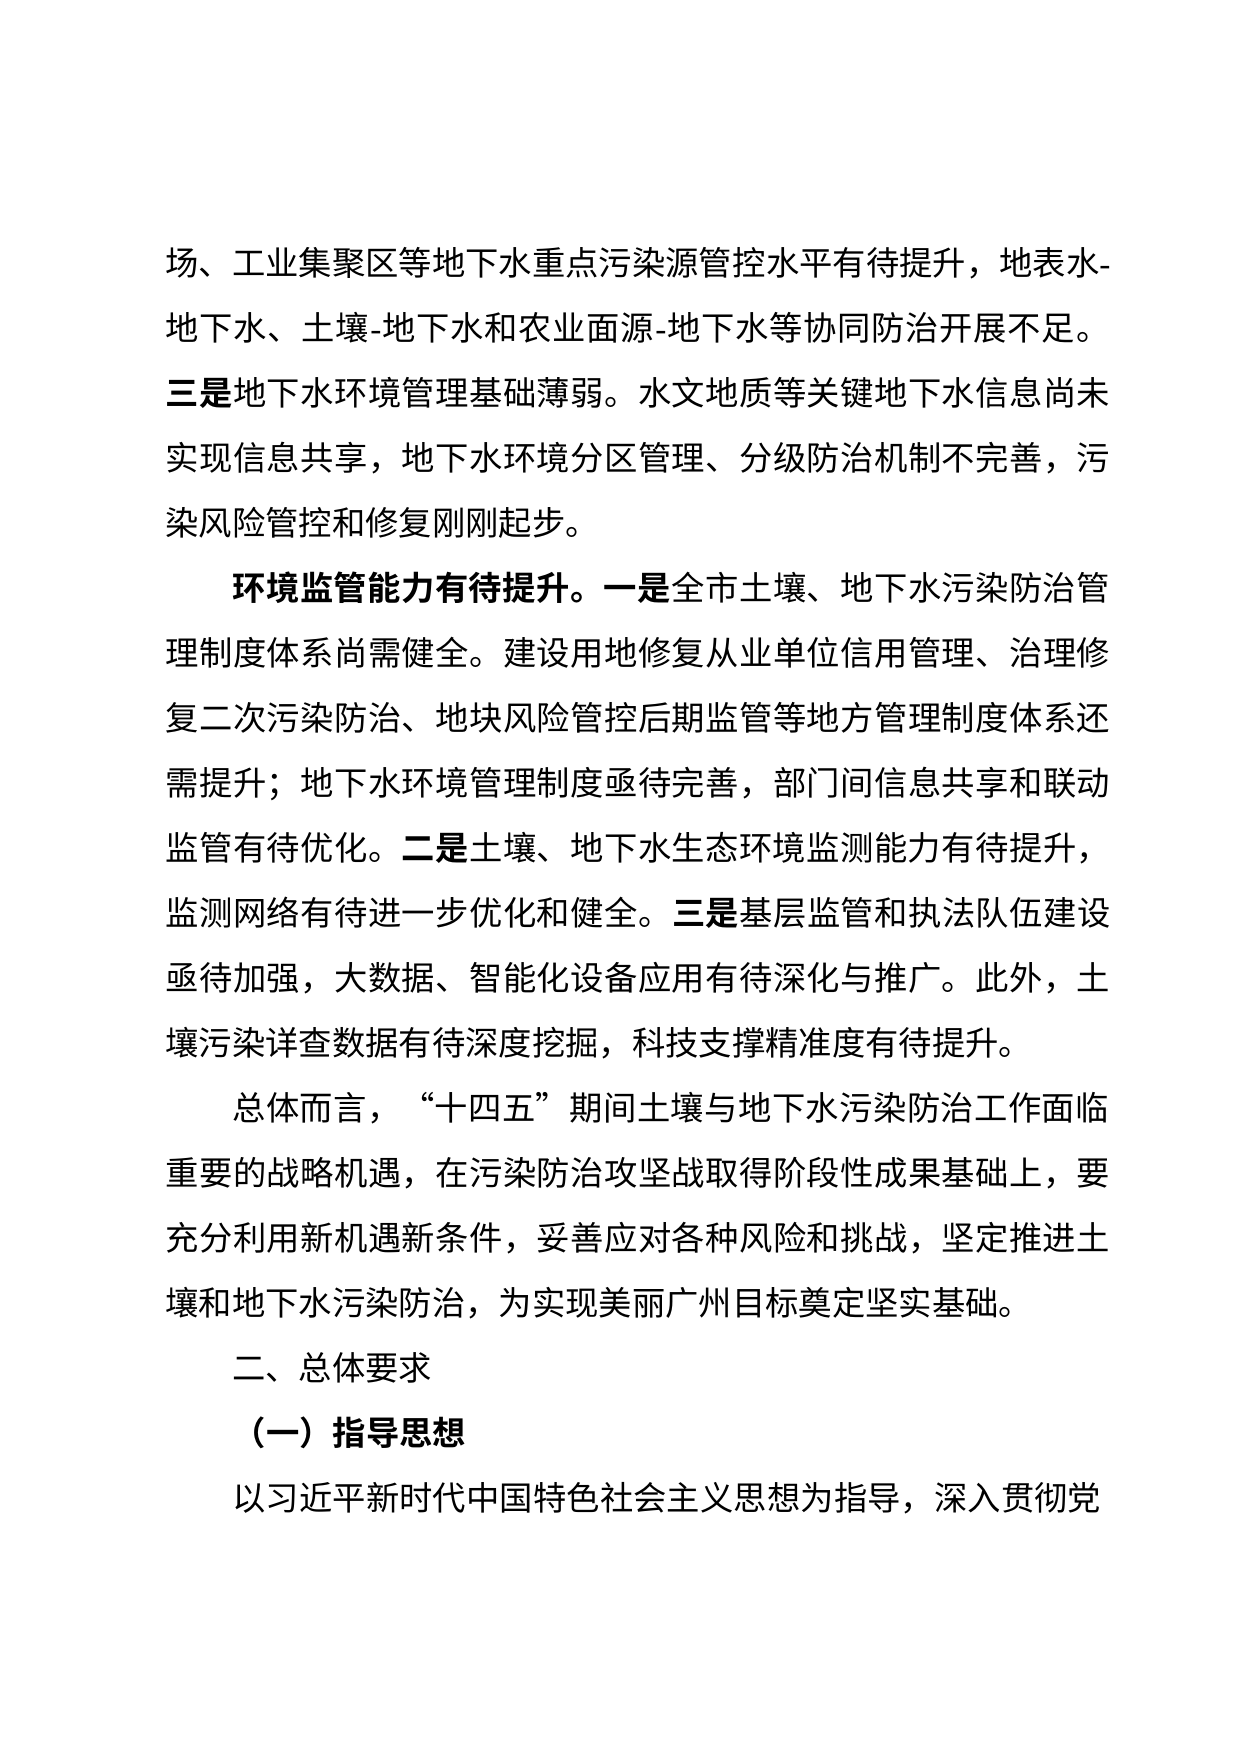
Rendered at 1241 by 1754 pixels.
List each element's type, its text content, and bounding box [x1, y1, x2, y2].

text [165, 228, 1110, 553]
text 二、总体要求 [165, 1333, 1110, 1398]
text 总体而言，“十四五”期间土壤与地下水污染防治工作面临重要的战略机遇，在污染防治攻坚战取得阶段性成果基础上，要充分利用新机遇新条件，妥善应对各种风险和挑战，坚定推进土壤和地下水污染防治，为实现美丽广州目标奠定坚实基础。 [165, 1073, 1110, 1333]
text （一）指导思想 [165, 1398, 1110, 1463]
text 环境监管能力有待提升。一是全市土壤、地下水污染防治管理制度体系尚需健全。建设用地修复从业单位信用管理、治理修复二次污染防治、地块风险管控后期监管等地方管理制度体系还需提升；地下水环境管理制度亟待完善，部门间信息共享和联动监管有待优化。二是土壤、地下水生态环境监测能力有待提升，监测网络有待进一步优化和健全。三是基层监管和执法队伍建设亟待加强，大数据、智能化设备应用有待深化与推广。此外，土壤污染详查数据有待深度挖掘，科技支撑精准度有待提升。 [165, 553, 1110, 1073]
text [165, 1463, 1103, 1528]
